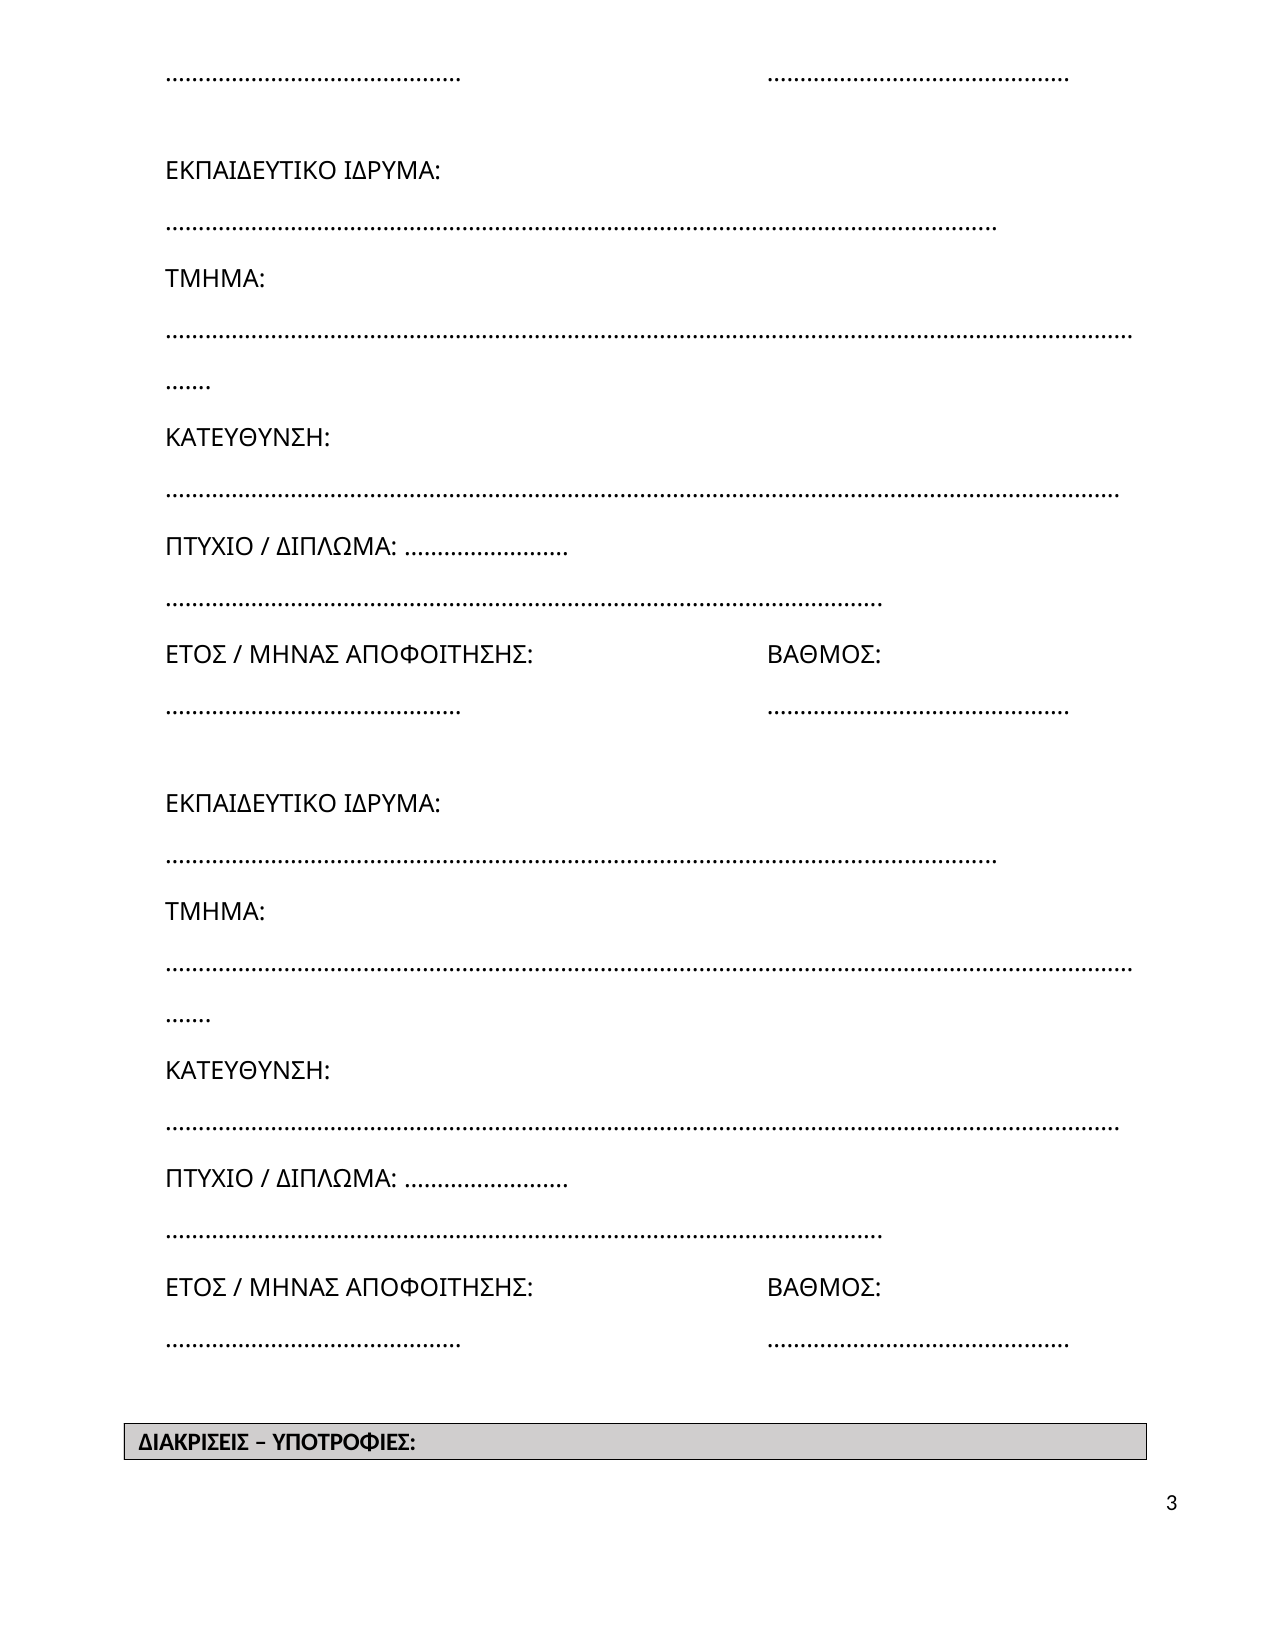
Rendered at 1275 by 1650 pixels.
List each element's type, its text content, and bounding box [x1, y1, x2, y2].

table_cell ΚΑΤΕΥΘΥΝΣΗ: ………………………………………………………………………………………………………………………………. [144, 1043, 1137, 1151]
table_header ΕΚΠΑΙΔΕΥΤΙΚΟ ΙΔΡΥΜΑ: …………………………………………………………………………………………........................ [144, 786, 1137, 884]
table_cell ΠΤΥΧΙΟ / ΔΙΠΛΩΜΑ: …………………….………………………………………………………………………………………………. [144, 1151, 1137, 1259]
text ΔΙΑΚΡΙΣΕΙΣ – ΥΠΟΤΡΟΦΙΕΣ: [125, 1424, 1146, 1459]
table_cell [745, 44, 1137, 102]
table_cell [144, 410, 1137, 518]
table_cell ΕΤΟΣ / ΜΗΝΑΣ ΑΠΟΦΟΙΤΗΣΗΣ: ……………………………………… [144, 626, 744, 734]
table_cell ΒΑΘΜΟΣ: ………………………………………. [745, 1259, 1137, 1368]
table_cell ΠΤΥΧΙΟ / ΔΙΠΛΩΜΑ: …………………….………………………………………………………………………………………………. [144, 518, 1137, 626]
table_cell ΕΤΟΣ / ΜΗΝΑΣ ΑΠΟΦΟΙΤΗΣΗΣ: ……………………………………… [144, 1259, 744, 1368]
table_cell ΒΑΘΜΟΣ: ………………………………………. [745, 626, 1137, 734]
table_cell ΤΜΗΜΑ: ………………………………………………………………………………………………………………………………………. [144, 251, 1137, 410]
table_header ΕΚΠΑΙΔΕΥΤΙΚΟ ΙΔΡΥΜΑ: …………………………………………………………………………………………........................ [144, 153, 1137, 251]
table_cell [144, 44, 744, 102]
table_cell ΤΜΗΜΑ: ………………………………………………………………………………………………………………………………………. [144, 884, 1137, 1043]
